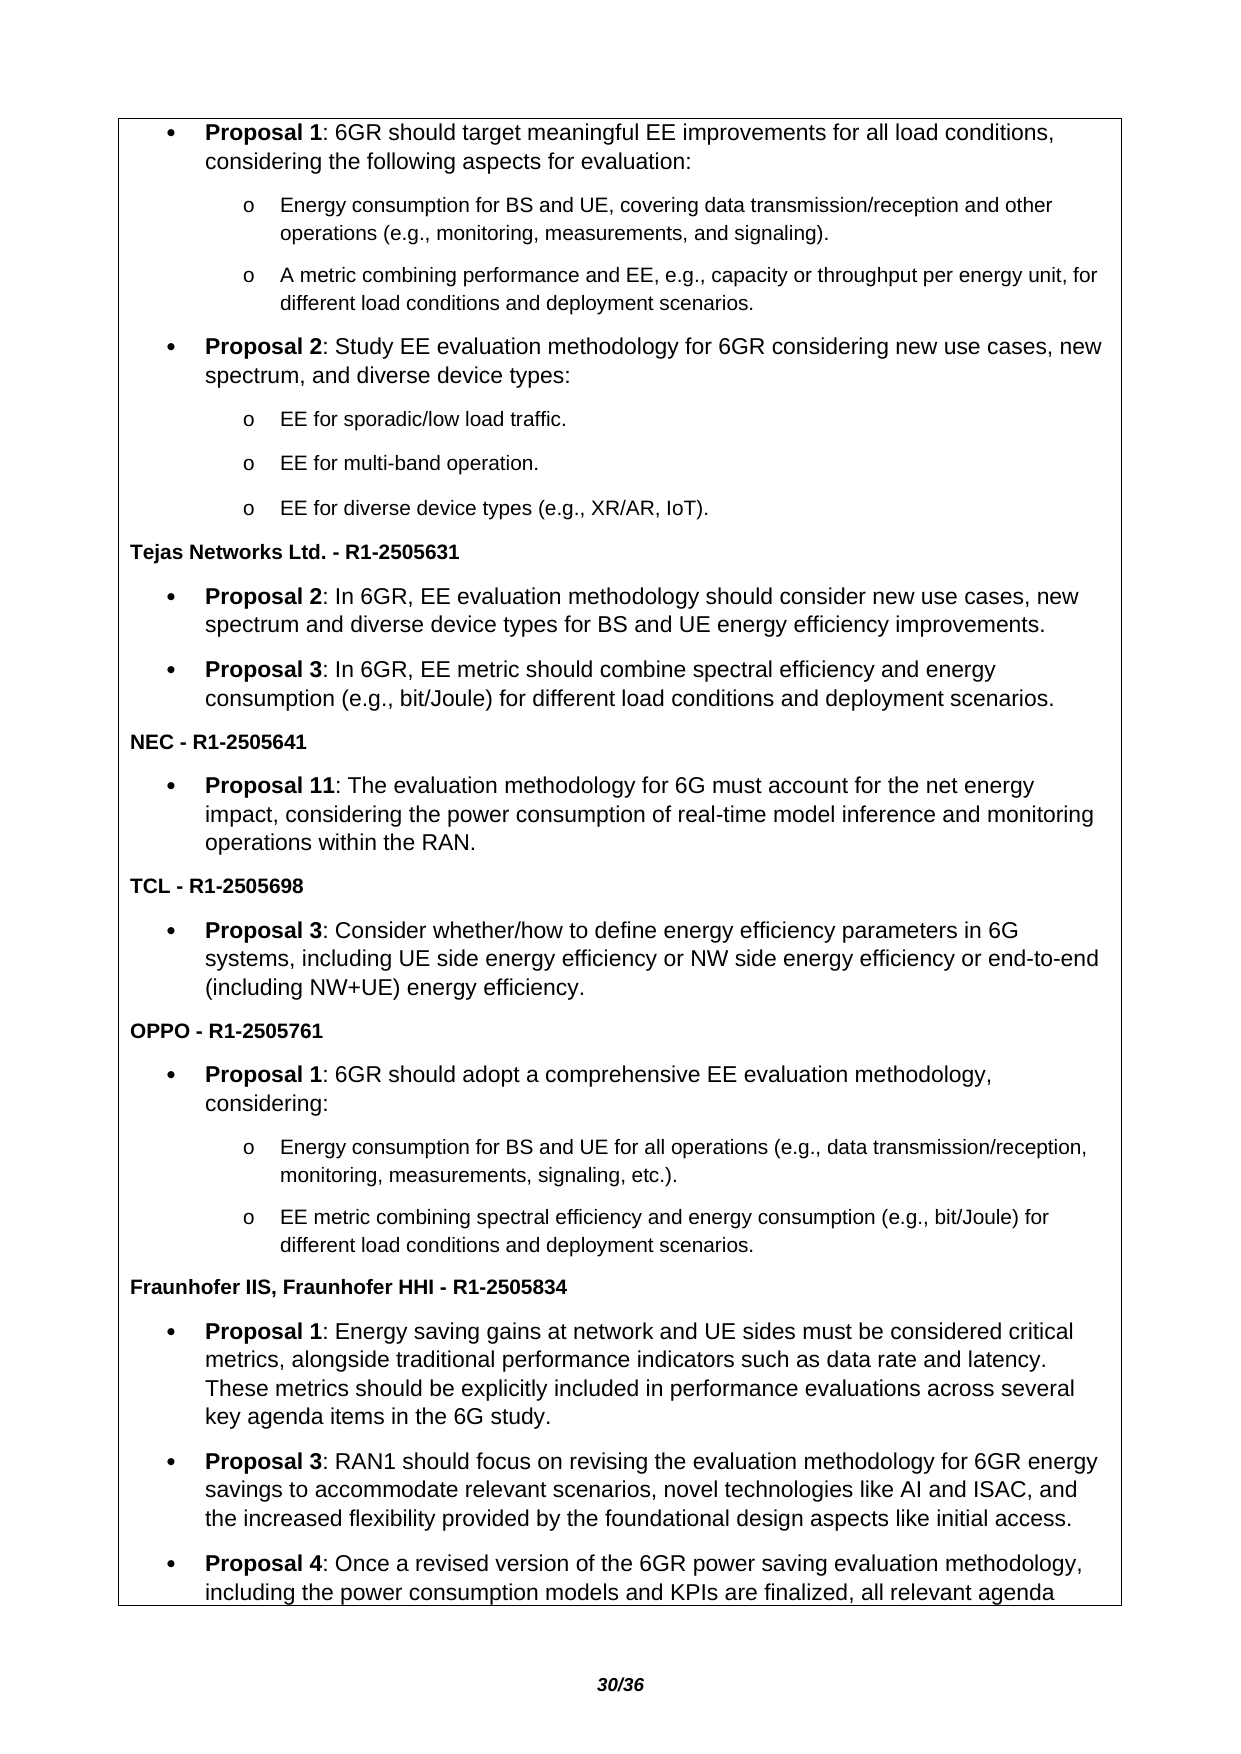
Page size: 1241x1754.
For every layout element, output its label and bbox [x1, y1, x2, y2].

table_header [119, 119, 1121, 1605]
